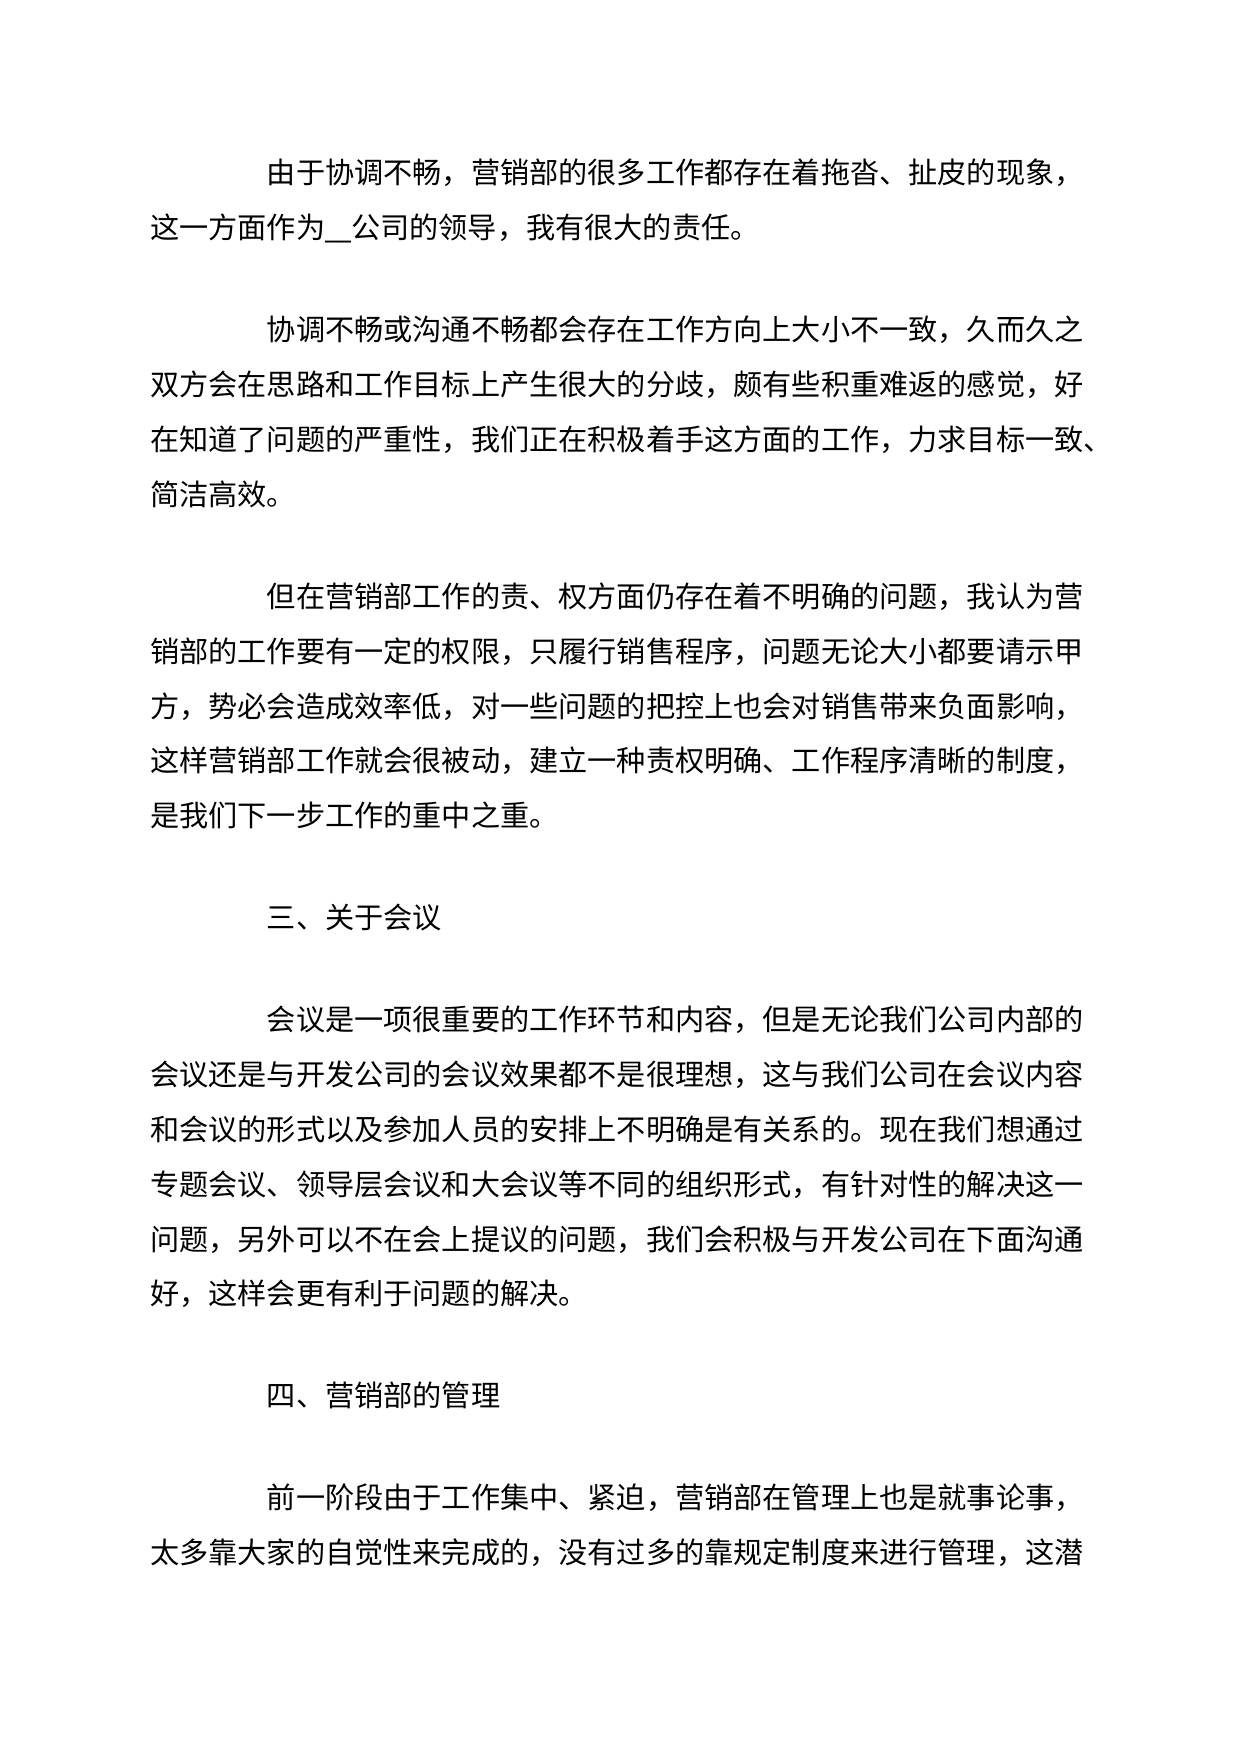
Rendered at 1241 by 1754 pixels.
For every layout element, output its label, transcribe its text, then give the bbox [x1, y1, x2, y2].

text 三、关于会议 [150, 895, 1090, 937]
text 但在营销部工作的责、权方面仍存在着不明确的问题，我认为营销部的工作要有一定的权限，只履行销售程序，问题无论大小都要请示甲方，势必会造成效率低，对一些问题的把控上也会对销售带来负面影响，这样营销部工作就会很被动，建立一种责权明确、工作程序清晰的制度，是我们下一步工作的重中之重。 [150, 573, 1090, 835]
text 协调不畅或沟通不畅都会存在工作方向上大小不一致，久而久之双方会在思路和工作目标上产生很大的分歧，颇有些积重难返的感觉，好在知道了问题的严重性，我们正在积极着手这方面的工作，力求目标一致、简洁高效。 [150, 307, 1090, 514]
text 会议是一项很重要的工作环节和内容，但是无论我们公司内部的会议还是与开发公司的会议效果都不是很理想，这与我们公司在会议内容和会议的形式以及参加人员的安排上不明确是有关系的。现在我们想通过专题会议、领导层会议和大会议等不同的组织形式，有针对性的解决这一问题，另外可以不在会上提议的问题，我们会积极与开发公司在下面沟通好，这样会更有利于问题的解决。 [150, 996, 1090, 1313]
text 四、营销部的管理 [150, 1373, 1090, 1415]
text 由于协调不畅，营销部的很多工作都存在着拖沓、扯皮的现象，这一方面作为__公司的领导，我有很大的责任。 [150, 150, 1090, 247]
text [150, 1474, 1090, 1572]
